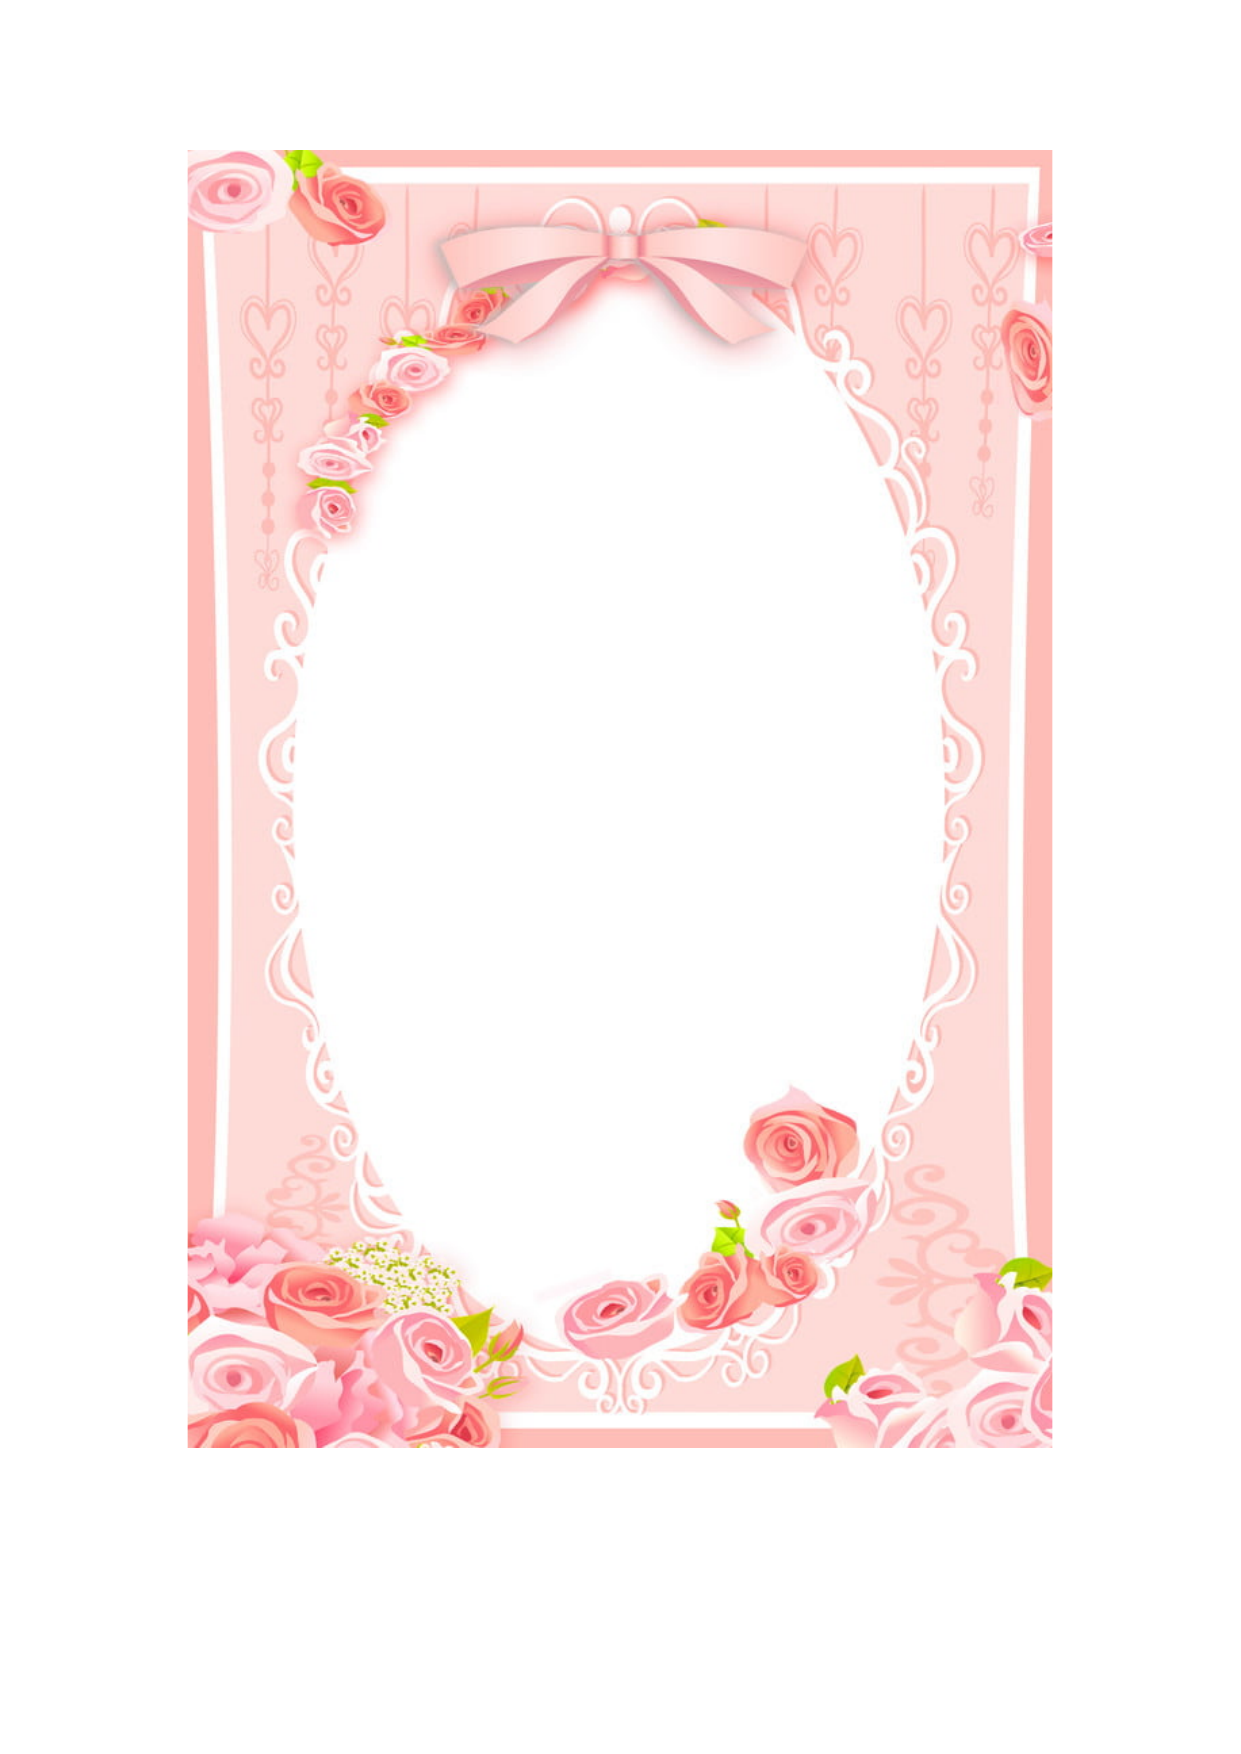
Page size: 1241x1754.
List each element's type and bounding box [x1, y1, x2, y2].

picture [187, 150, 1053, 1448]
